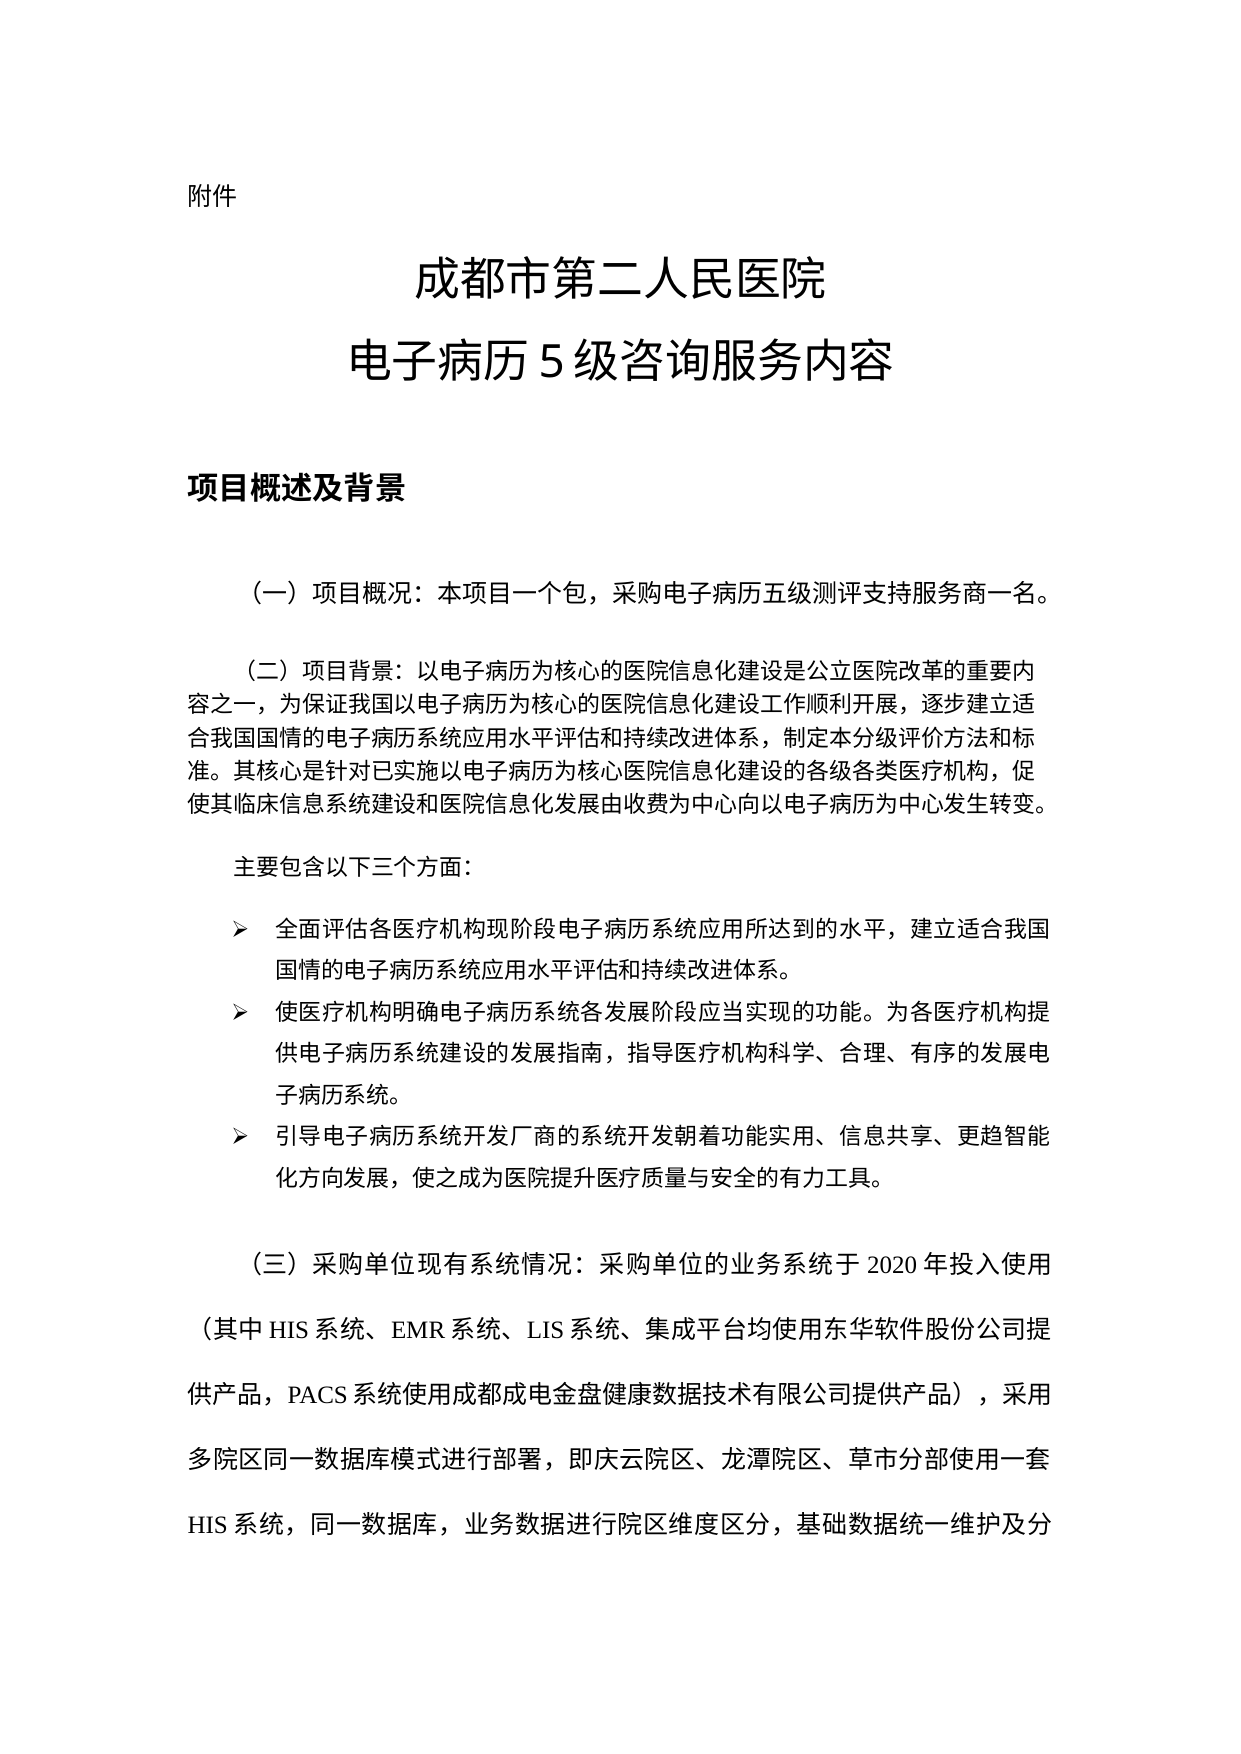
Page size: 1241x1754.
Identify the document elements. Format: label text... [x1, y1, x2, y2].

text 附件 [187, 162, 1053, 227]
list 全面评估各医疗机构现阶段电子病历系统应用所达到的水平，建立适合我国国情的电子病历系统应用水平评估和持续改进体系。 [231, 911, 1053, 985]
list 引导电子病历系统开发厂商的系统开发朝着功能实用、信息共享、更趋智能化方向发展，使之成为医院提升医疗质量与安全的有力工具。 [231, 1118, 1053, 1193]
text （二）项目背景：以电子病历为核心的医院信息化建设是公立医院改革的重要内容之一，为保证我国以电子病历为核心的医院信息化建设工作顺利开展，逐步建立适合我国国情的电子病历系统应用水平评估和持续改进体系，制定本分级评价方法和标准。其核心是针对已实施以电子病历为核心医院信息化建设的各级各类医疗机构，促使其临床信息系统建设和医院信息化发展由收费为中心向以电子病历为中心发生转变。 [187, 653, 1053, 819]
text （一）项目概况：本项目一个包，采购电子病历五级测评支持服务商一名。 [187, 559, 1053, 624]
subtitle 项目概述及背景 [187, 453, 1053, 518]
list 使医疗机构明确电子病历系统各发展阶段应当实现的功能。为各医疗机构提供电子病历系统建设的发展指南，指导医疗机构科学、合理、有序的发展电子病历系统。 [231, 994, 1053, 1110]
text 主要包含以下三个方面： [187, 848, 1053, 882]
text 电子病历5级咨询服务内容 [187, 324, 1053, 391]
text 成都市第二人民医院 [187, 227, 1053, 324]
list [187, 1230, 1053, 1555]
